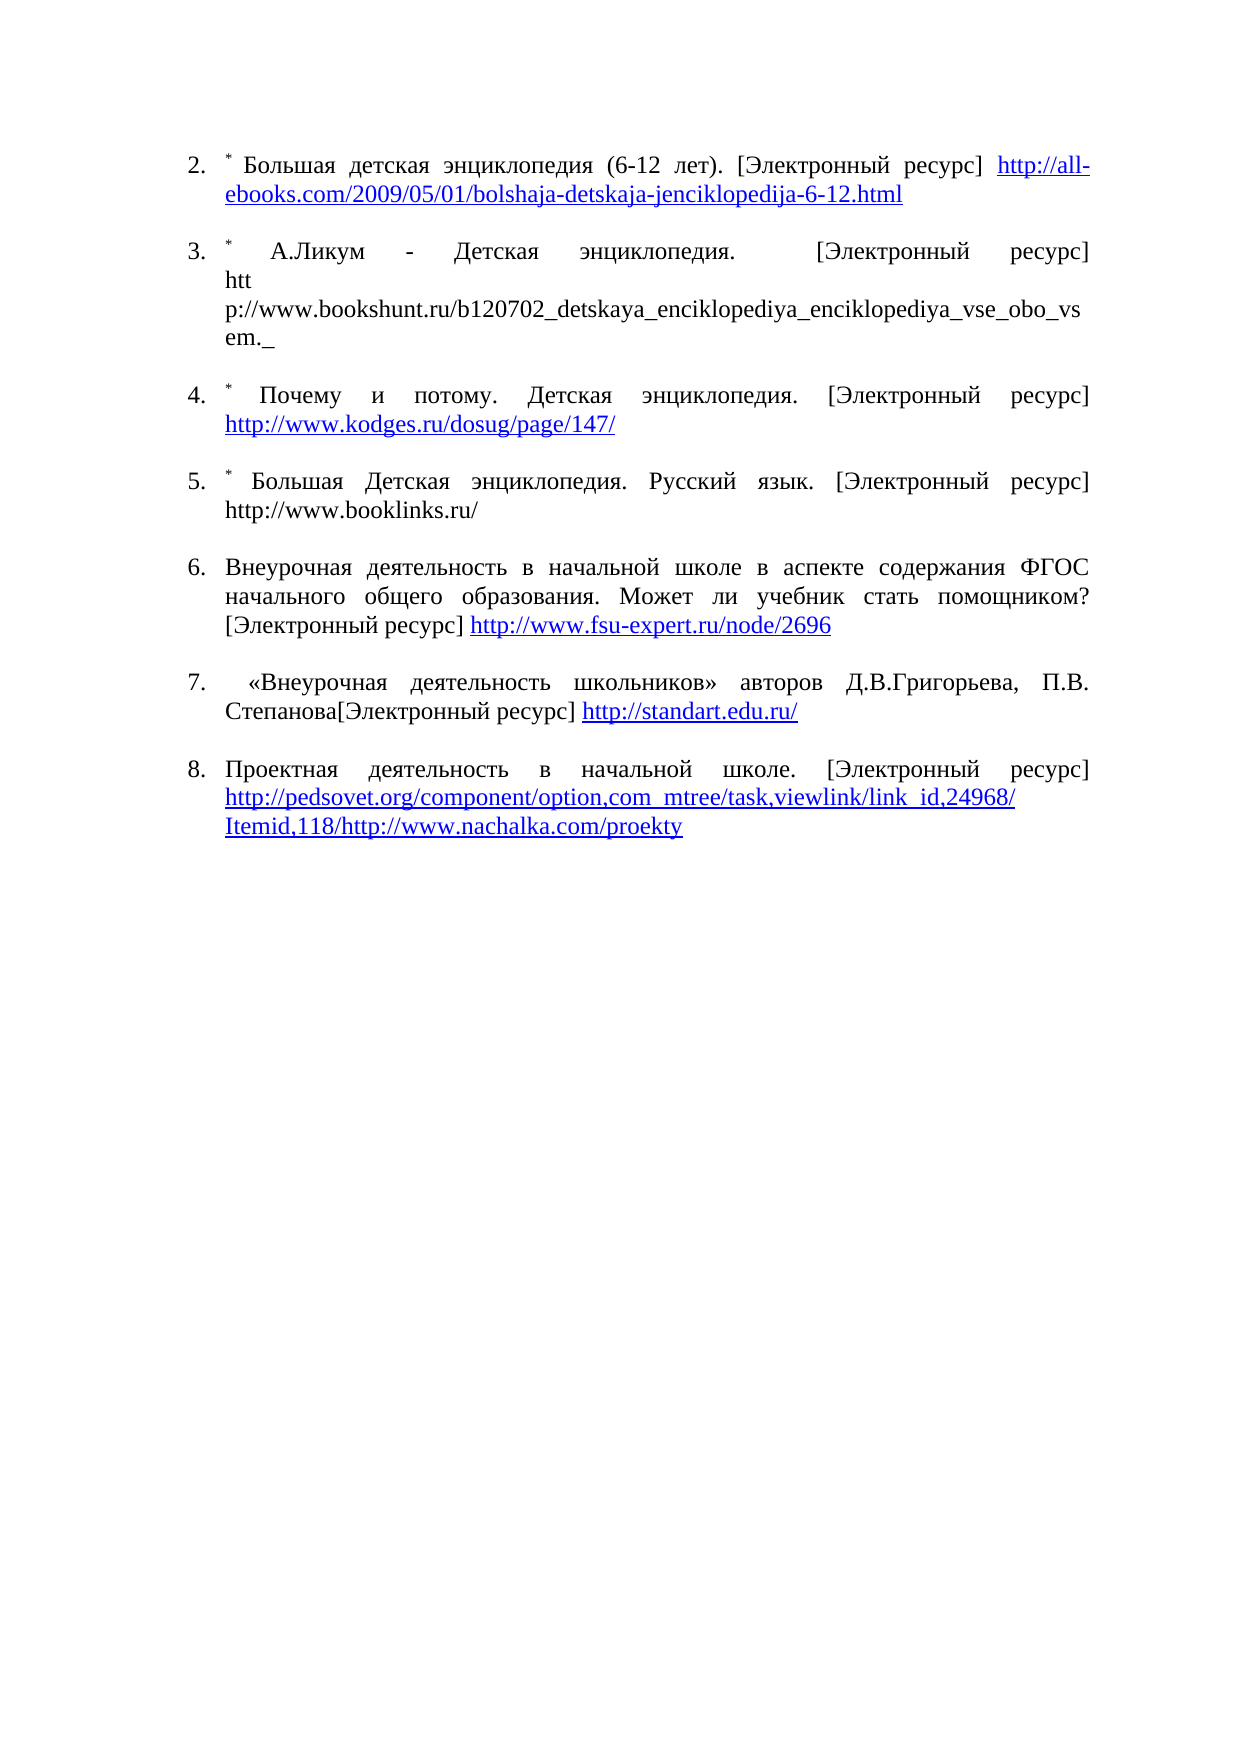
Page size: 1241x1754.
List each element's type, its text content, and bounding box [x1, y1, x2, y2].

list * Большая Детская энциклопедия. Русский язык. [Электронный ресурс] http://www.booklinks.ru/ [187, 466, 1090, 524]
list Внеурочная деятельность в начальной школе в аспекте содержания ФГОС начального общего образования. Может ли учебник стать помощником? [Электронный ресурс] http://www.fsu-expert.ru/node/2696 [187, 552, 1090, 639]
list * Большая детская энциклопедия (6-12 лет). [Электронный ресурс] http://all-ebooks.com/2009/05/01/bolshaja-detskaja-jenciklopedija-6-12.html [187, 150, 1090, 207]
list Проектная деятельность в начальной школе. [Электронный ресурс] http://pedsovet.org/component/option,com_mtree/task,viewlink/link_id,24968/Itemid,118/http://www.nachalka.com/proekty [187, 754, 1090, 840]
list * А.Ликум - Детская энциклопедия. [Электронный ресурс] http://www.bookshunt.ru/b120702_detskaya_enciklopediya_enciklopediya_vse_obo_vsem._ [187, 236, 1090, 351]
list «Внеурочная деятельность школьников» авторов Д.В.Григорьева, П.В. Степанова[Электронный ресурс] http://standart.edu.ru/ [187, 667, 1090, 725]
list * Почему и потому. Детская энциклопедия. [Электронный ресурс] http://www.kodges.ru/dosug/page/147/ [187, 380, 1090, 437]
